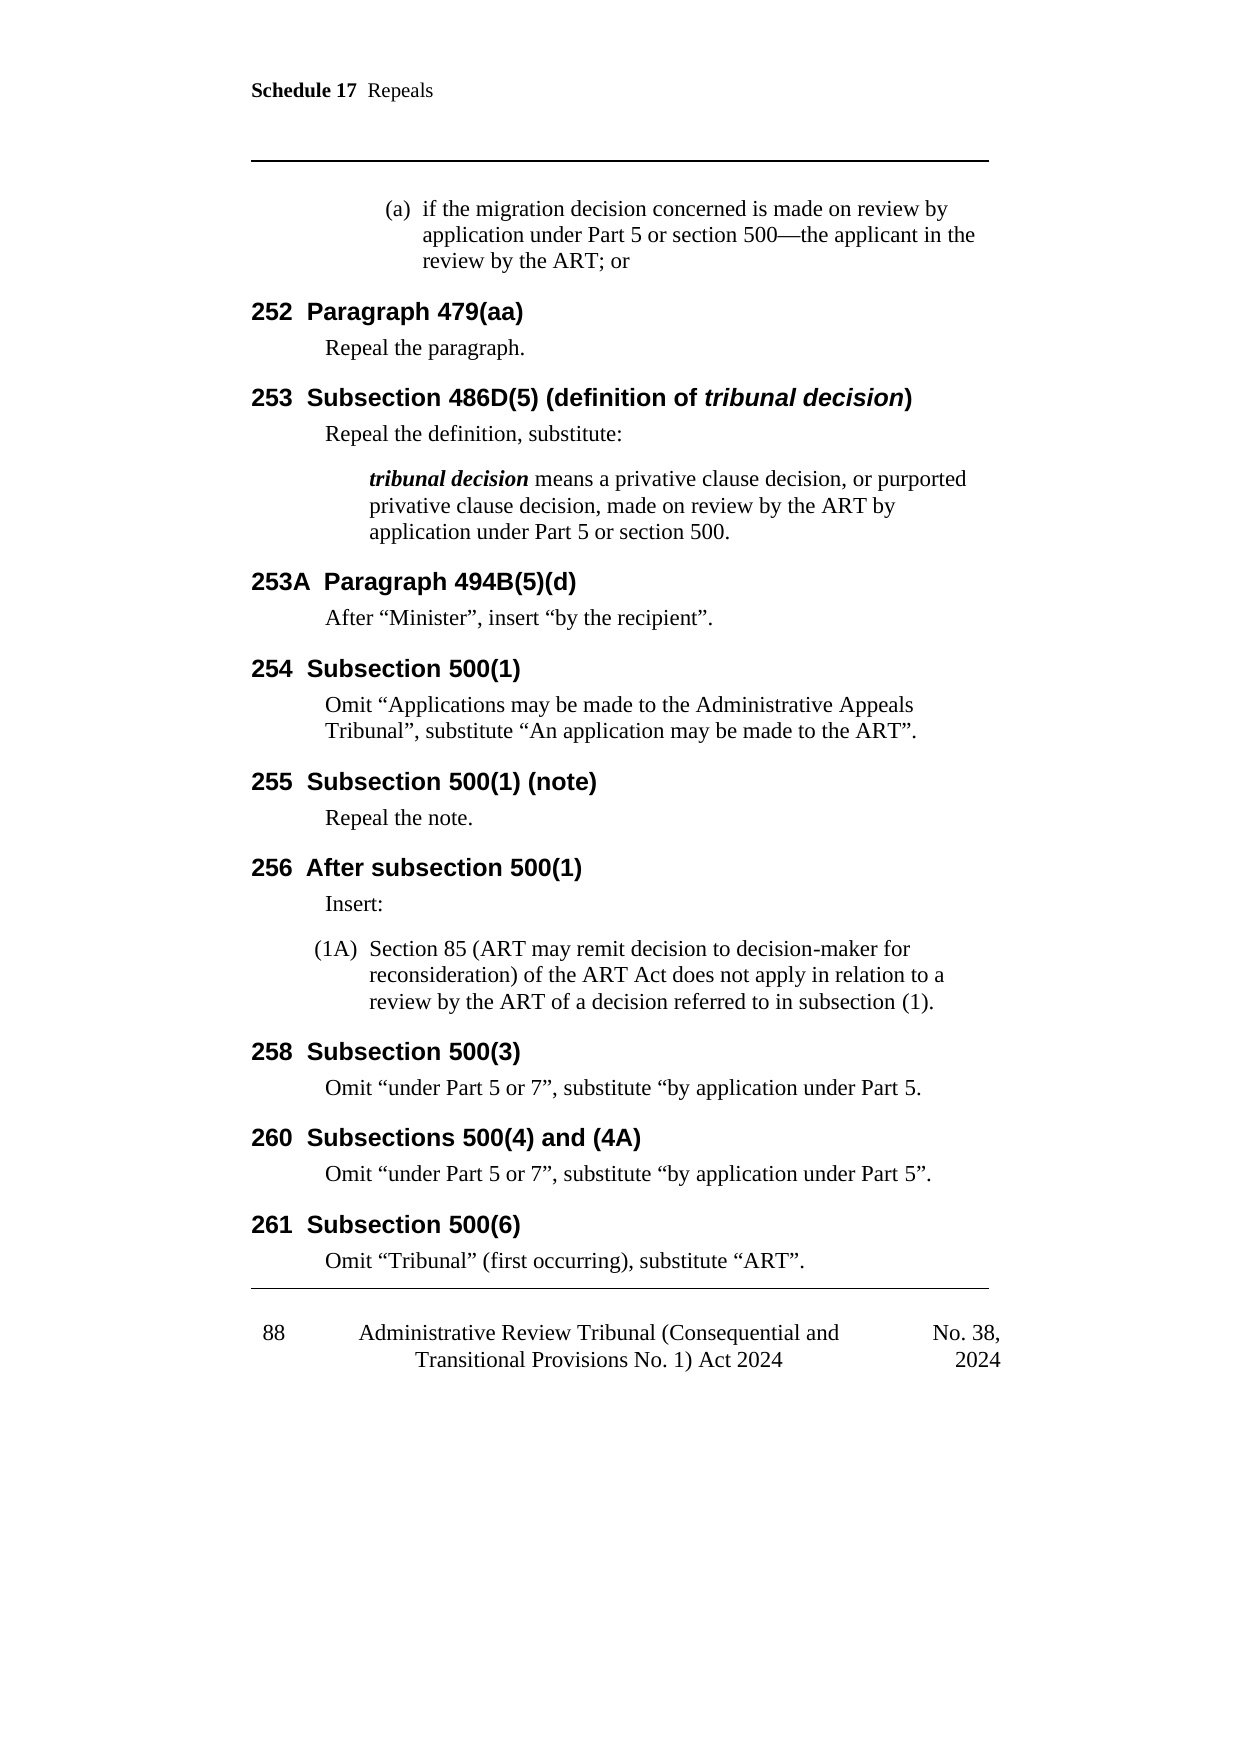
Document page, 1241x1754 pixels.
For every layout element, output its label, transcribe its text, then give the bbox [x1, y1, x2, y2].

text Insert: [325, 890, 989, 916]
text Omit “under Part 5 or 7”, substitute “by application under Part 5”. [325, 1160, 989, 1187]
text 260 Subsections 500(4) and (4A) [251, 1123, 989, 1152]
text 261 Subsection 500(6) [251, 1210, 989, 1238]
text Repeal the definition, substitute: [325, 420, 989, 447]
text Omit “Tribunal” (first occurring), substitute “ART”. [325, 1247, 989, 1273]
text (1A) Section 85 (ART may remit decision to decision-maker for reconsideration) of the ART Act does not apply in relation to a review by the ART of a decision referred to in subsection (1). [251, 935, 989, 1014]
text After “Minister”, insert “by the recipient”. [325, 604, 989, 631]
text tribunal decision means a privative clause decision, or purported privative clause decision, made on review by the ART by application under Part 5 or section 500. [369, 465, 989, 544]
text 254 Subsection 500(1) [251, 654, 989, 682]
text 258 Subsection 500(3) [251, 1037, 989, 1066]
text Repeal the paragraph. [325, 334, 989, 360]
text Omit “under Part 5 or 7”, substitute “by application under Part 5. [325, 1074, 989, 1100]
text Omit “Applications may be made to the Administrative Appeals Tribunal”, substitute “An application may be made to the ART”. [325, 691, 989, 743]
text 255 Subsection 500(1) (note) [251, 766, 989, 795]
text Repeal the note. [325, 803, 989, 830]
text 253 Subsection 486D(5) (definition of tribunal decision) [251, 383, 989, 412]
text (a) if the migration decision concerned is made on review by application under Part 5 or section 500—the applicant in the review by the ART; or [251, 195, 989, 274]
text 253A Paragraph 494B(5)(d) [251, 567, 989, 596]
text 256 After subsection 500(1) [251, 853, 989, 882]
text 252 Paragraph 479(aa) [251, 297, 989, 326]
